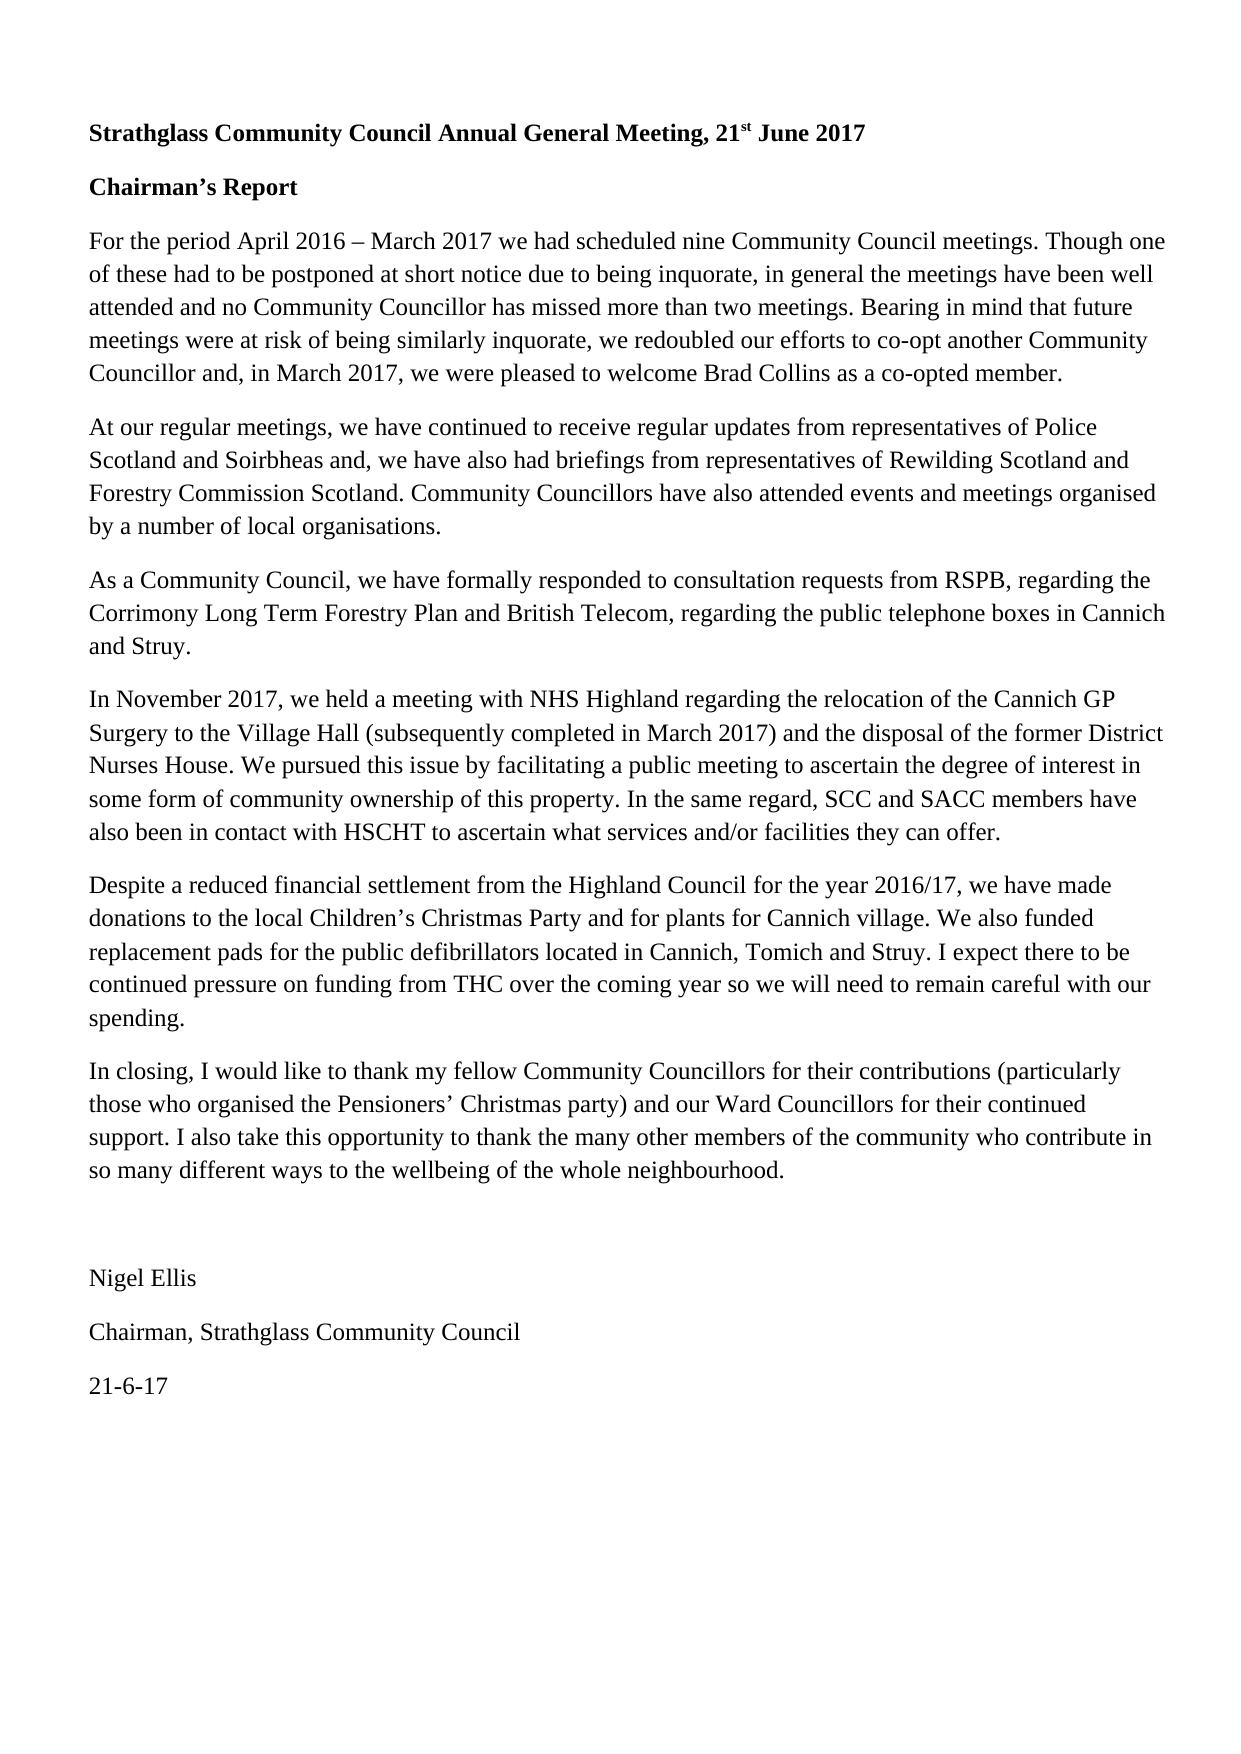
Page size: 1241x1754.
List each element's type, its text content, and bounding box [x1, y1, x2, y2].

text In November 2017, we held a meeting with NHS Highland regarding the relocation of the Cannich GP Surgery to the Village Hall (subsequently completed in March 2017) and the disposal of the former District Nurses House. We pursued this issue by facilitating a public meeting to ascertain the degree of interest in some form of community ownership of this property. In the same regard, SCC and SACC members have also been in contact with HSCHT to ascertain what services and/or facilities they can offer. [89, 684, 1169, 845]
text Nigel Ellis [89, 1263, 1169, 1292]
text Strathglass Community Council Annual General Meeting, 21st June 2017 [89, 118, 1169, 147]
text Chairman, Strathglass Community Council [89, 1317, 1169, 1346]
text At our regular meetings, we have continued to receive regular updates from representatives of Police Scotland and Soirbheas and, we have also had briefings from representatives of Rewilding Scotland and Forestry Commission Scotland. Community Councillors have also attended events and meetings organised by a number of local organisations. [89, 412, 1169, 539]
text In closing, I would like to thank my fellow Community Councillors for their contributions (particularly those who organised the Pensioners’ Christmas party) and our Ward Councillors for their continued support. I also take this opportunity to thank the many other members of the community who contribute in so many different ways to the wellbeing of the whole neighbourhood. [89, 1056, 1169, 1184]
text As a Community Council, we have formally responded to consultation requests from RSPB, regarding the Corrimony Long Term Forestry Plan and British Telecom, regarding the public telephone boxes in Cannich and Struy. [89, 565, 1169, 659]
text For the period April 2016 – March 2017 we had scheduled nine Community Council meetings. Though one of these had to be postponed at short notice due to being inquorate, in general the meetings have been well attended and no Community Councillor has missed more than two meetings. Bearing in mind that future meetings were at risk of being similarly inquorate, we redoubled our efforts to co-opt another Community Councillor and, in March 2017, we were pleased to welcome Brad Collins as a co-opted member. [89, 226, 1169, 387]
text 21-6-17 [89, 1371, 1169, 1400]
text Despite a reduced financial settlement from the Highland Council for the year 2016/17, we have made donations to the local Children’s Christmas Party and for plants for Cannich village. We also funded replacement pads for the public defibrillators located in Cannich, Tomich and Struy. I expect there to be continued pressure on funding from THC over the coming year so we will need to remain careful with our spending. [89, 871, 1169, 1031]
text Chairman’s Report [89, 172, 1169, 201]
